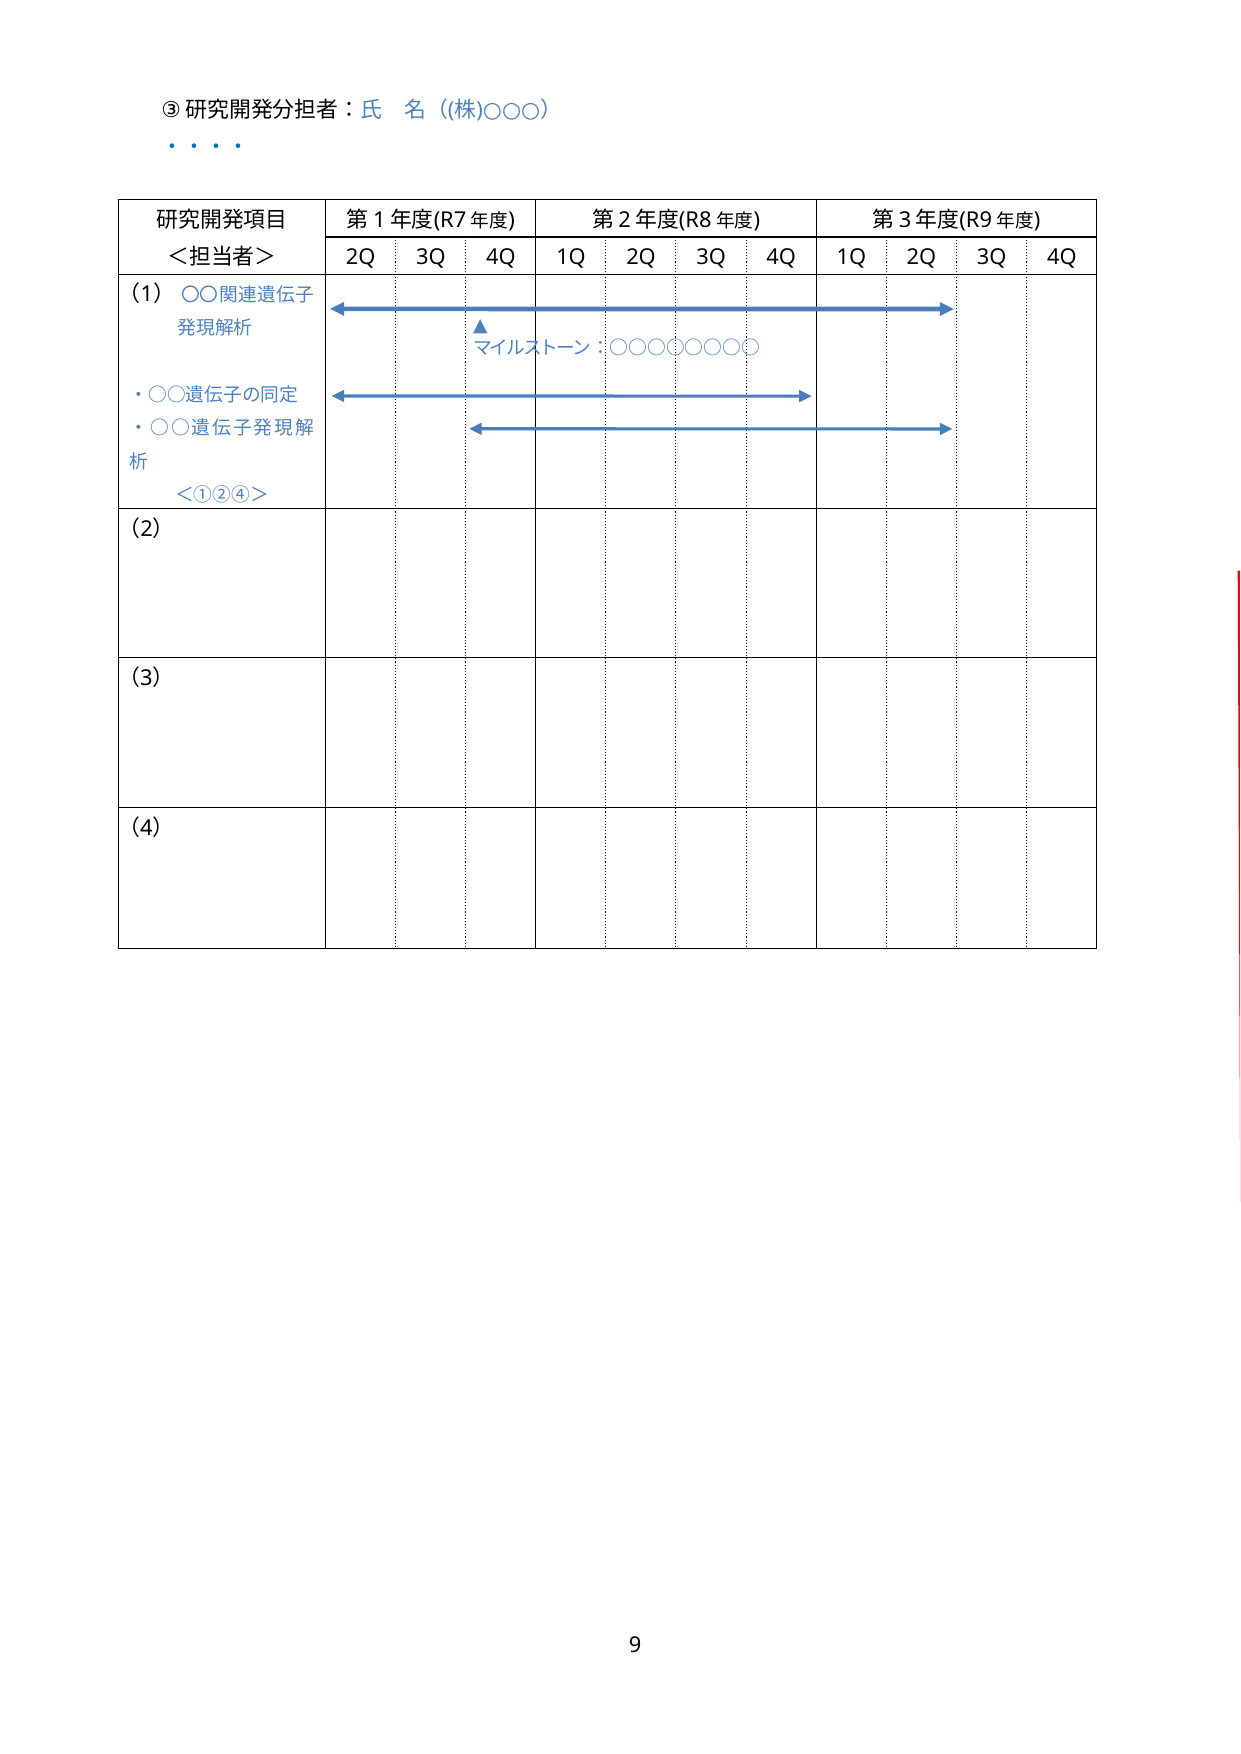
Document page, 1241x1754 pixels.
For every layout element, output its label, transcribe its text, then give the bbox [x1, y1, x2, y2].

table_header 第1年度(R7年度) [326, 200, 535, 236]
table_cell 2Q [606, 238, 676, 274]
table_cell 4Q [746, 238, 816, 274]
table_cell [606, 509, 676, 657]
table_cell [466, 312, 535, 394]
table_cell 4Q [466, 238, 535, 274]
table_cell [606, 658, 676, 807]
table_cell [395, 658, 466, 807]
table_cell [817, 658, 886, 807]
table_cell [466, 398, 535, 508]
table_cell [606, 431, 676, 508]
table_cell [817, 275, 886, 306]
table_cell （1） 〇〇関連遺伝子発現解析 ・○○遺伝子の同定 ・○○遺伝子発現解析 ＜①②④＞ [119, 275, 325, 508]
table_cell [395, 398, 466, 508]
table_cell （2） [119, 509, 325, 657]
table_cell [746, 275, 816, 306]
table_cell [326, 808, 395, 948]
table_cell [606, 808, 676, 948]
table_cell [395, 312, 466, 394]
table_cell [606, 398, 676, 427]
table_cell [606, 312, 676, 394]
table_cell [886, 275, 956, 508]
table_header 研究開発項目 ＜担当者＞ [119, 200, 325, 274]
table_cell [326, 275, 395, 508]
text ③研究開発分担者：氏 名（(株)○○○） [161, 90, 1152, 127]
table_cell [676, 431, 746, 508]
table_cell [817, 808, 886, 948]
table_cell （3） [119, 658, 325, 807]
table_cell [536, 658, 606, 807]
table_cell [466, 658, 535, 807]
table_cell 1Q [536, 238, 606, 274]
table_cell 3Q [676, 238, 746, 274]
table_header 第2年度(R8年度) [536, 200, 816, 236]
table_cell [395, 509, 466, 657]
table_cell [536, 509, 606, 657]
table_cell [676, 275, 746, 306]
text ・・・・ [161, 127, 1152, 163]
table_cell [886, 658, 956, 807]
table_cell [956, 509, 1026, 657]
table_cell [536, 398, 606, 427]
table_cell [956, 658, 1026, 807]
table_cell [466, 509, 535, 657]
table_cell [326, 658, 395, 807]
table_cell [956, 275, 1026, 508]
table_cell [676, 398, 746, 427]
table_cell [676, 509, 746, 657]
table_cell [817, 312, 886, 427]
table_cell [536, 808, 606, 948]
table_cell [536, 431, 606, 508]
table_cell [1026, 275, 1096, 508]
table_cell [817, 431, 886, 508]
table_cell [536, 312, 606, 394]
table_cell [676, 312, 746, 394]
table_cell [746, 509, 816, 657]
table_cell 2Q [886, 238, 956, 274]
table_cell [466, 275, 535, 306]
table_cell [956, 808, 1026, 948]
table_cell [395, 808, 466, 948]
table_cell （4） [119, 808, 325, 948]
table_cell [746, 808, 816, 948]
table_cell [746, 312, 816, 427]
table_header 第3年度(R9年度) [817, 200, 1096, 236]
table_cell [817, 509, 886, 657]
table_cell [606, 275, 676, 306]
table_cell 4Q [1026, 238, 1096, 274]
table_cell [1026, 658, 1096, 807]
table_cell [676, 658, 746, 807]
table_cell [395, 275, 466, 306]
table_cell 3Q [956, 238, 1026, 274]
table_cell [886, 509, 956, 657]
table_cell [466, 808, 535, 948]
table_cell [746, 658, 816, 807]
table_cell [1026, 808, 1096, 948]
table_cell [746, 431, 816, 508]
table_cell [1026, 509, 1096, 657]
table_cell 3Q [395, 238, 466, 274]
table_cell 2Q [326, 238, 395, 274]
table_cell [536, 275, 606, 306]
table_cell [326, 509, 395, 657]
table_cell 1Q [817, 238, 886, 274]
table_cell [886, 808, 956, 948]
table_cell [676, 808, 746, 948]
